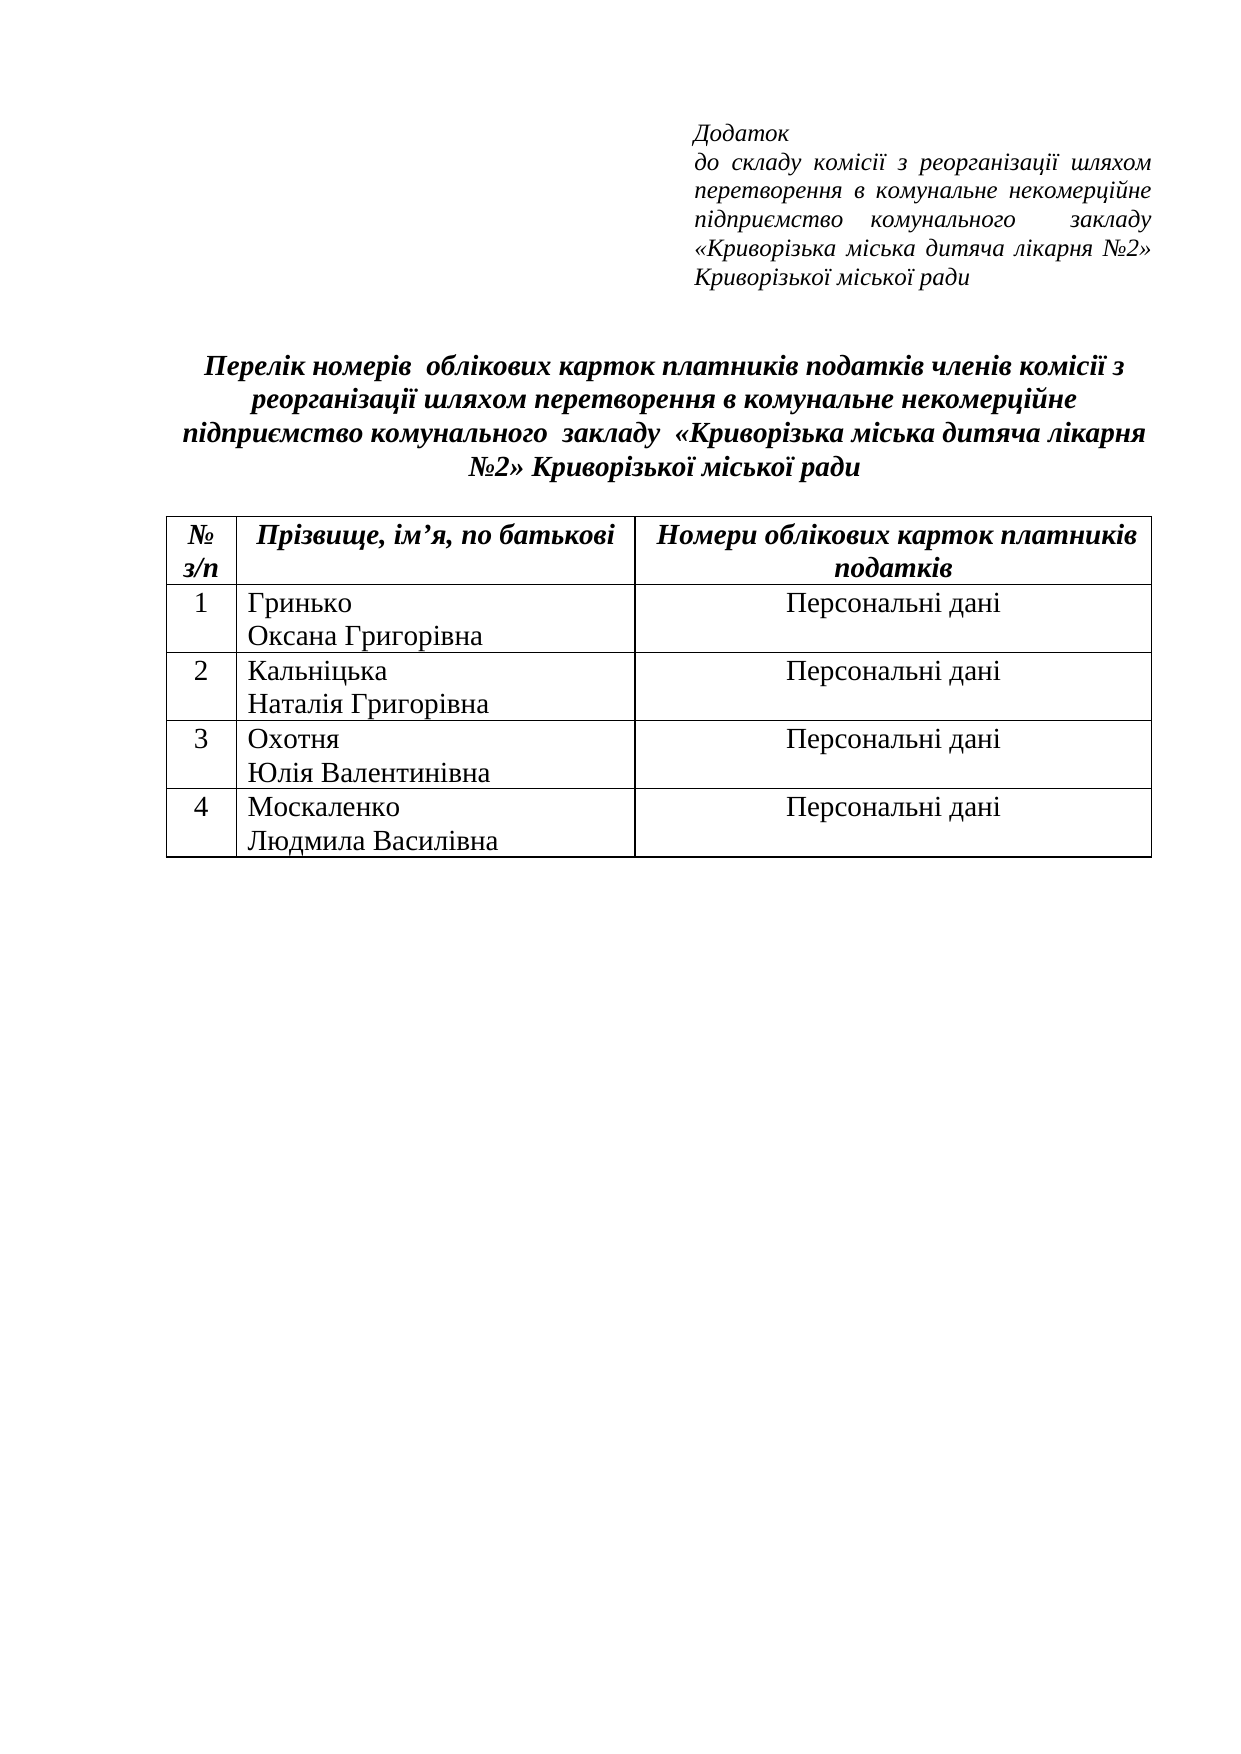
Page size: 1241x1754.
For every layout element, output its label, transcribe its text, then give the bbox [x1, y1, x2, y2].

table_cell Персональні дані [636, 789, 1151, 856]
table_header Номери облікових карток платників податків [636, 517, 1151, 584]
text до складу комісії з реорганізації шляхом перетворення в комунальне некомерційне підприємство комунального закладу «Криворізька міська дитяча лікарня №2» Криворізької міської ради [694, 147, 1152, 291]
table_header № з/п [167, 517, 236, 584]
table_cell Кальніцька Наталія Григорівна [237, 653, 634, 720]
table_cell Москаленко Людмила Василівна [237, 789, 634, 856]
table_cell Персональні дані [636, 653, 1151, 720]
table_cell 1 [167, 585, 236, 652]
table_cell 4 [167, 789, 236, 856]
table_cell Охотня Юлія Валентинівна [237, 721, 634, 788]
table_cell Персональні дані [636, 585, 1151, 652]
table_cell 2 [167, 653, 236, 720]
table_cell 3 [167, 721, 236, 788]
text Додаток [620, 118, 1152, 147]
table_cell Персональні дані [636, 721, 1151, 788]
text Перелік номерів облікових карток платників податків членів комісії з реорганізації шляхом перетворення в комунальне некомерційне підприємство комунального закладу «Криворізька міська дитяча лікарня №2» Криворізької міської ради [177, 348, 1152, 482]
table_header Прізвище, ім’я, по батькові [237, 517, 634, 584]
table_cell Гринько Оксана Григорівна [237, 585, 634, 652]
